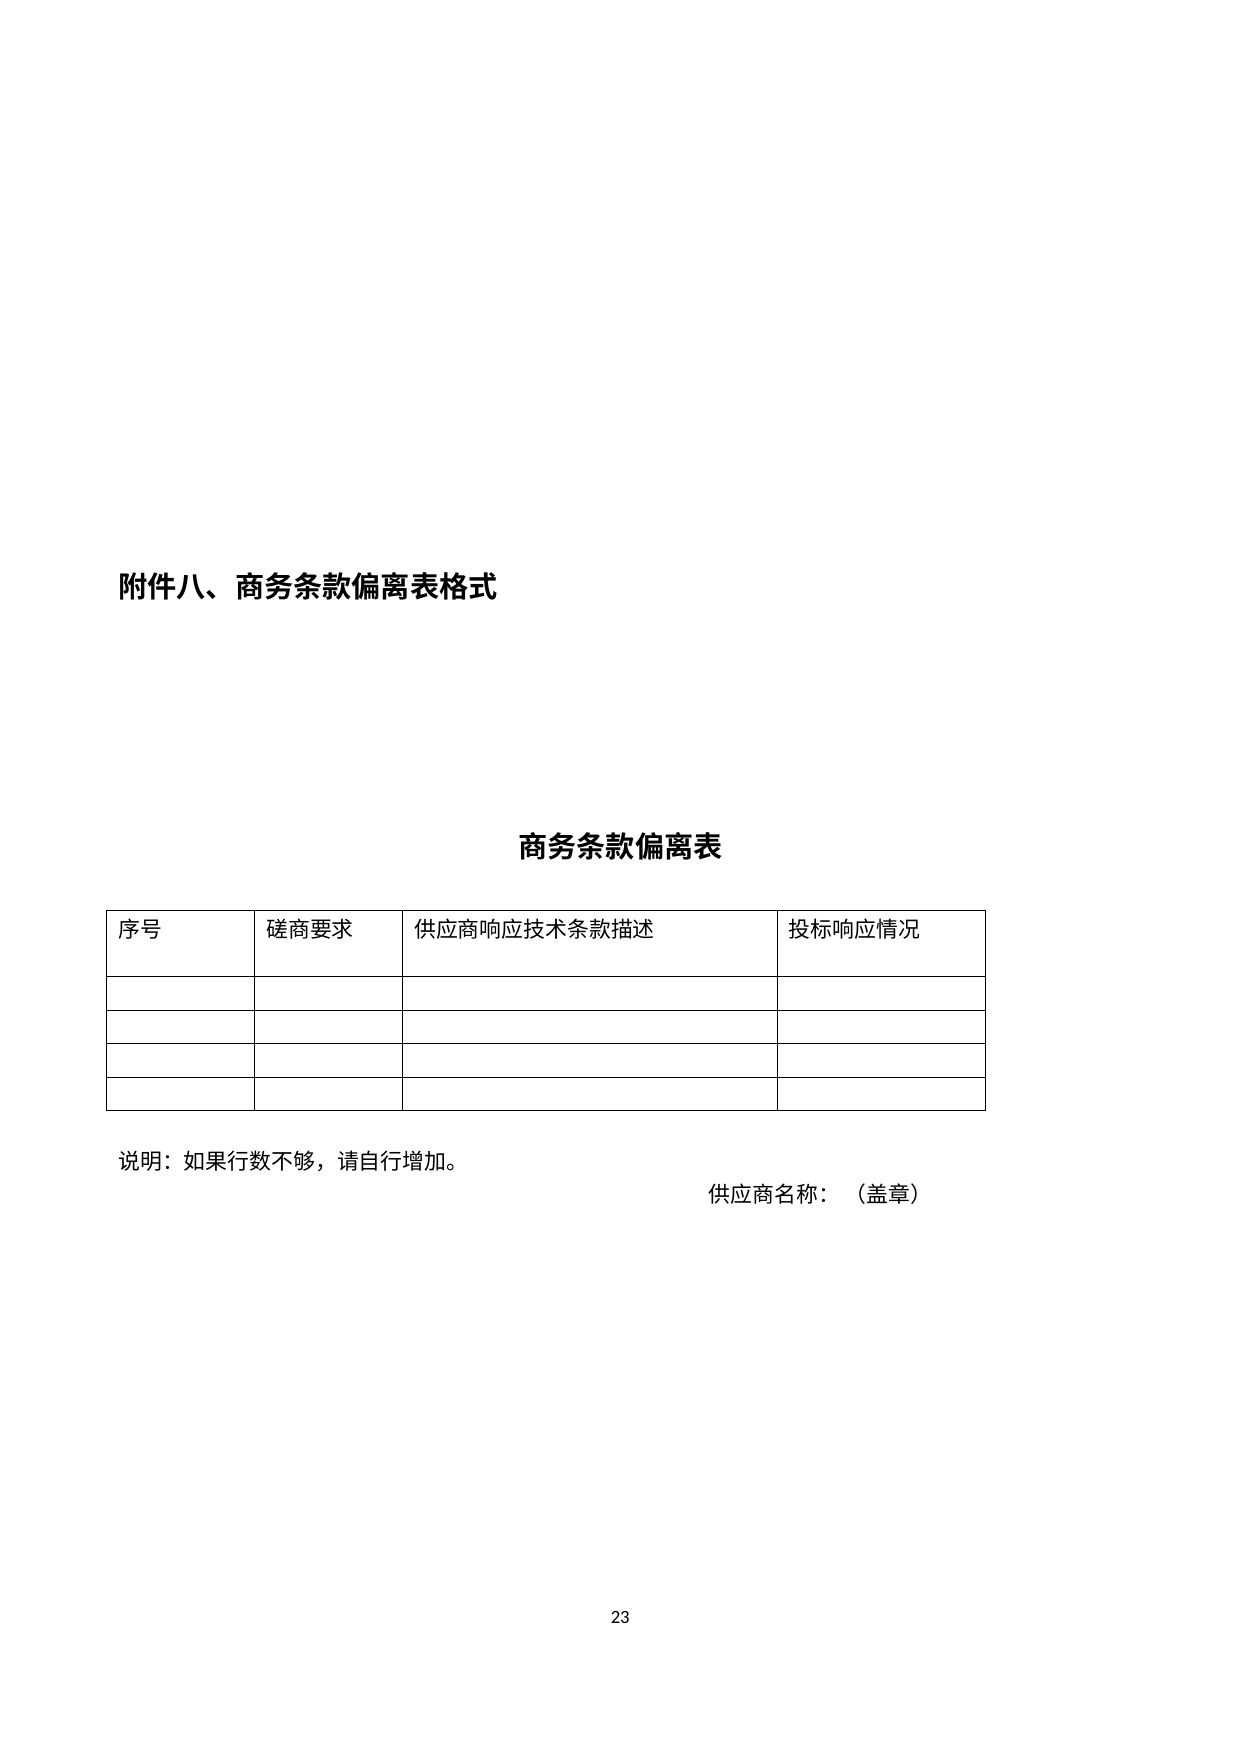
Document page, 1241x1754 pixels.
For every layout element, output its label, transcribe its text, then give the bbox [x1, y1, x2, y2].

table_cell [107, 1078, 254, 1110]
table_cell [255, 977, 402, 1010]
table_cell [403, 977, 777, 1010]
table_cell [778, 977, 985, 1010]
table_cell [255, 1044, 402, 1077]
table_cell [255, 1078, 402, 1110]
table_header 投标响应情况 [778, 911, 985, 976]
table_cell [778, 1078, 985, 1110]
table_header 供应商响应技术条款描述 [403, 911, 777, 976]
table_cell [778, 1044, 985, 1077]
table_cell [107, 977, 254, 1010]
table_cell [403, 1078, 777, 1110]
table_cell [255, 1011, 402, 1043]
text 说明：如果行数不够，请自行增加。 [118, 1144, 1122, 1176]
table_cell [403, 1044, 777, 1077]
table_cell [778, 1011, 985, 1043]
table_header 磋商要求 [255, 911, 402, 976]
text 附件八、商务条款偏离表格式 [118, 553, 1122, 618]
table_cell [403, 1011, 777, 1043]
table_cell [107, 1011, 254, 1043]
text 供应商名称： （盖章） [118, 1176, 1122, 1209]
table_cell [107, 1044, 254, 1077]
table_header 序号 [107, 911, 254, 976]
text 商务条款偏离表 [118, 813, 1122, 878]
